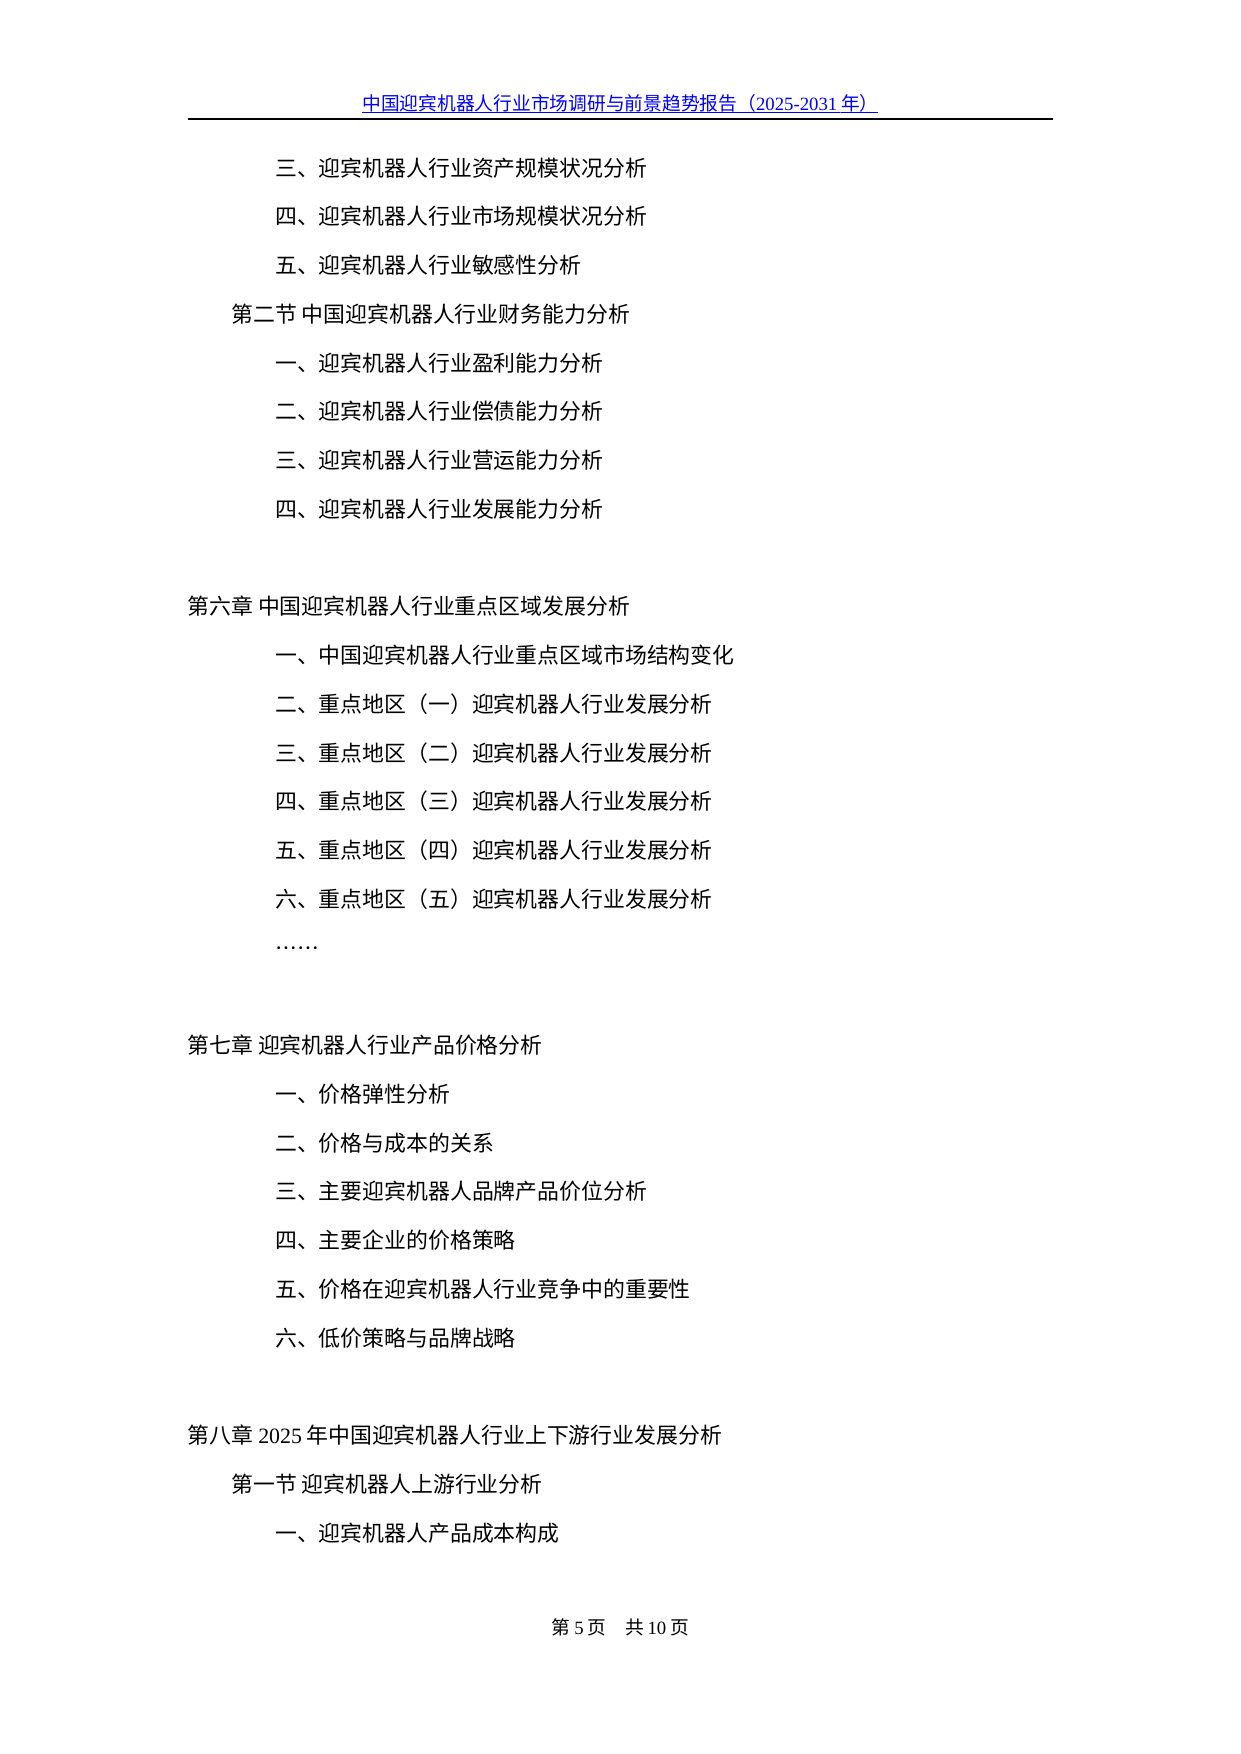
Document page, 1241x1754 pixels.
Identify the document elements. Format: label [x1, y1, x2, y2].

text [187, 150, 1053, 1548]
